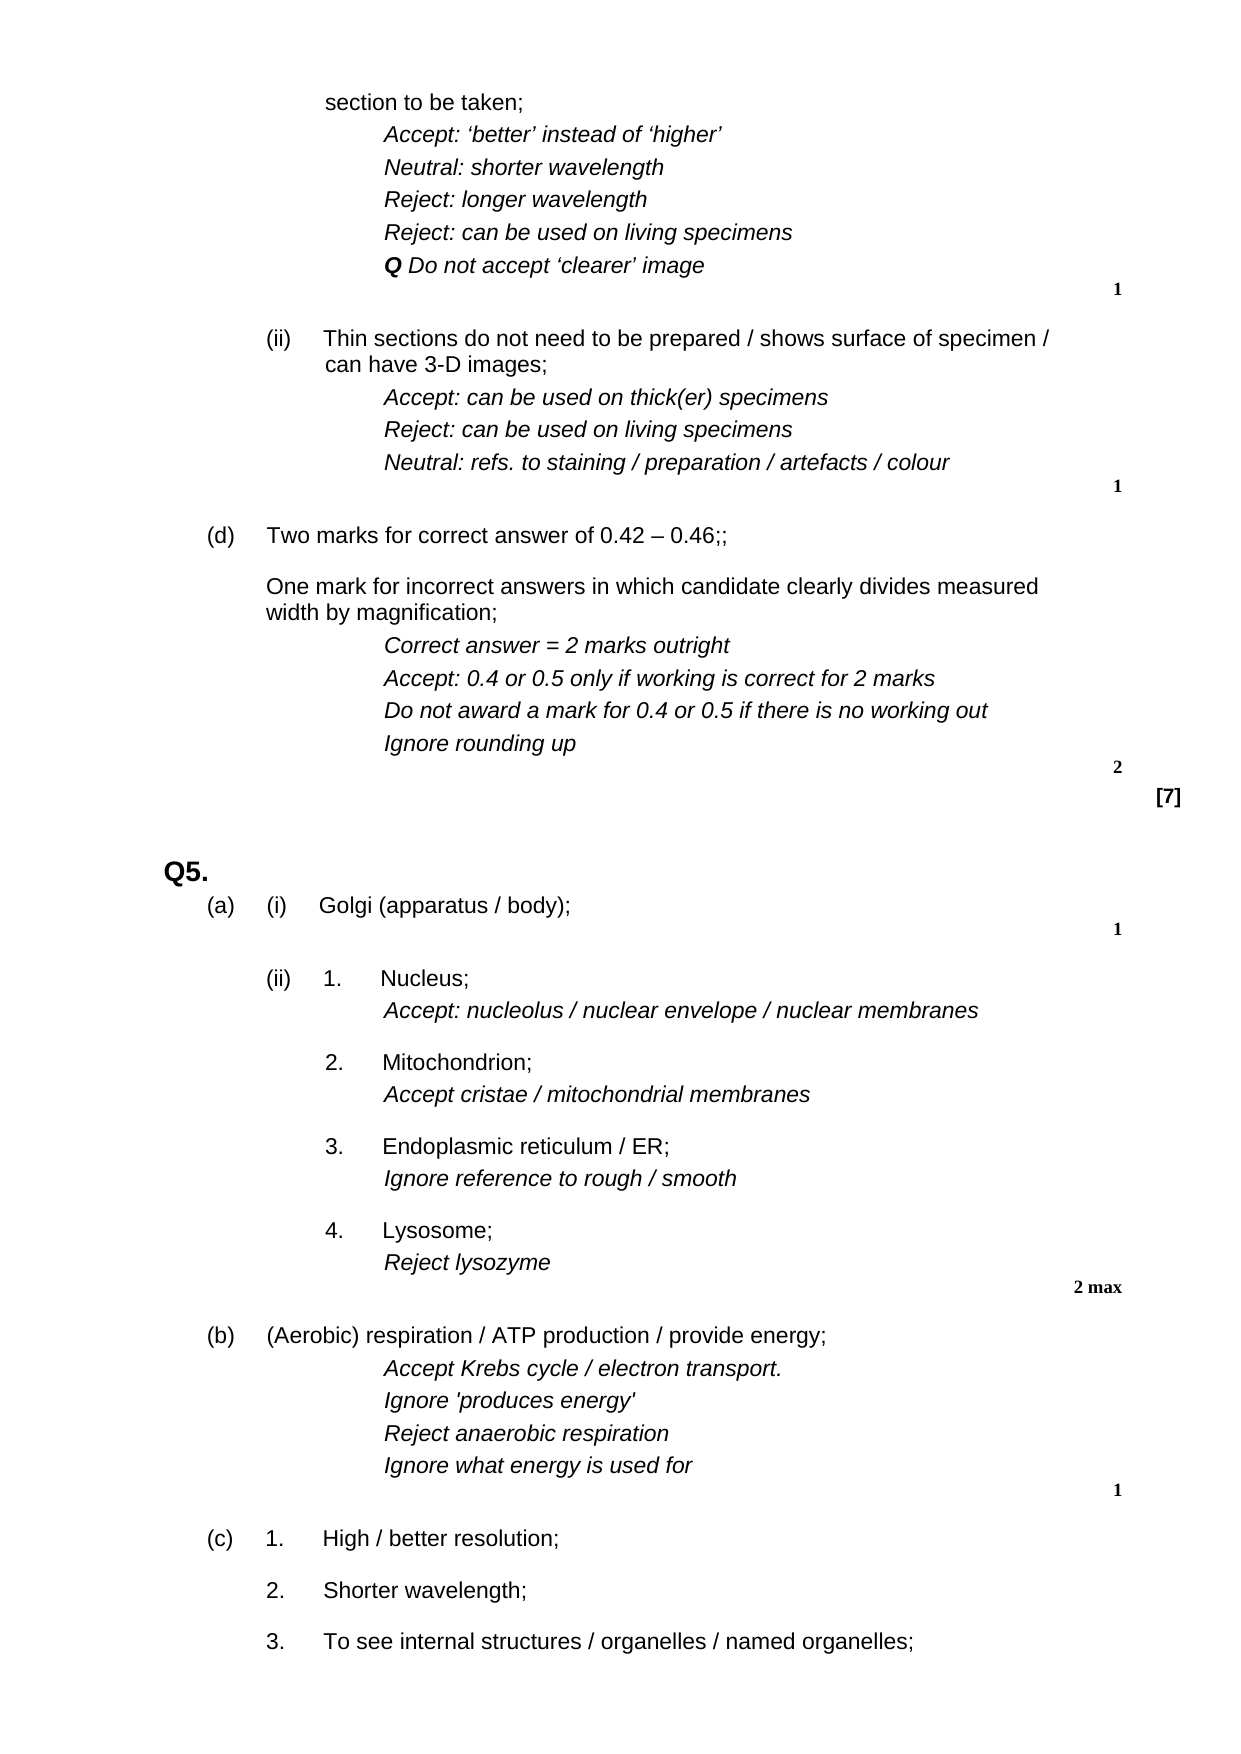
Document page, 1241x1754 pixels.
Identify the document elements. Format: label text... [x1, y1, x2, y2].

text 3. To see internal structures / organelles / named organelles; [266, 1628, 1063, 1654]
text Ignore reference to rough / smooth [384, 1165, 1004, 1192]
text 2. Shorter wavelength; [266, 1577, 1063, 1603]
text Accept: nucleolus / nuclear envelope / nuclear membranes [384, 997, 1004, 1024]
text Reject: can be used on living specimens [384, 416, 1004, 442]
text Accept: 0.4 or 0.5 only if working is correct for 2 marks [384, 664, 1004, 691]
text 2 max [148, 1276, 1122, 1297]
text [325, 88, 1063, 115]
text Ignore what energy is used for [384, 1452, 1004, 1479]
text Accept cristae / mitochondrial membranes [384, 1081, 1004, 1108]
text [7] [148, 784, 1181, 808]
text Accept Krebs cycle / electron transport. [384, 1355, 1004, 1381]
text 1 [148, 278, 1122, 299]
text (ii) 1. Nucleus; [266, 965, 1063, 991]
text 2 [148, 756, 1122, 778]
text 3. Endoplasmic reticulum / ER; [325, 1133, 1063, 1159]
text Correct answer = 2 marks outright [384, 632, 1004, 658]
text 1 [148, 1479, 1122, 1500]
text Q Do not accept ‘clearer’ image [384, 252, 1004, 278]
text Ignore 'produces energy' [384, 1387, 1004, 1414]
text (b) (Aerobic) respiration / ATP production / provide energy; [207, 1322, 1063, 1348]
text Accept: ‘better’ instead of ‘higher’ [384, 121, 1004, 147]
text Neutral: shorter wavelength [384, 154, 1004, 180]
text Reject anaerobic respiration [384, 1420, 1004, 1446]
text (d) Two marks for correct answer of 0.42 – 0.46;; [207, 522, 1063, 548]
text Neutral: refs. to staining / preparation / artefacts / colour [384, 449, 1004, 475]
text 4. Lysosome; [325, 1217, 1063, 1243]
text 2. Mitochondrion; [325, 1049, 1063, 1075]
text 1 [148, 918, 1122, 940]
text Reject lysozyme [384, 1249, 1004, 1276]
text Reject: longer wavelength [384, 186, 1004, 213]
text Reject: can be used on living specimens [384, 219, 1004, 245]
text Q5. [163, 855, 1176, 887]
text 1 [148, 475, 1122, 497]
text Accept: can be used on thick(er) specimens [384, 383, 1004, 410]
text Do not award a mark for 0.4 or 0.5 if there is no working out [384, 697, 1004, 723]
text One mark for incorrect answers in which candidate clearly divides measured width by magnification; [266, 573, 1063, 626]
text (ii) Thin sections do not need to be prepared / shows surface of specimen / can have 3-D images; [266, 324, 1063, 377]
text Ignore rounding up [384, 730, 1004, 756]
text (c) 1. High / better resolution; [207, 1525, 1063, 1552]
text (a) (i) Golgi (apparatus / body); [207, 892, 1122, 918]
